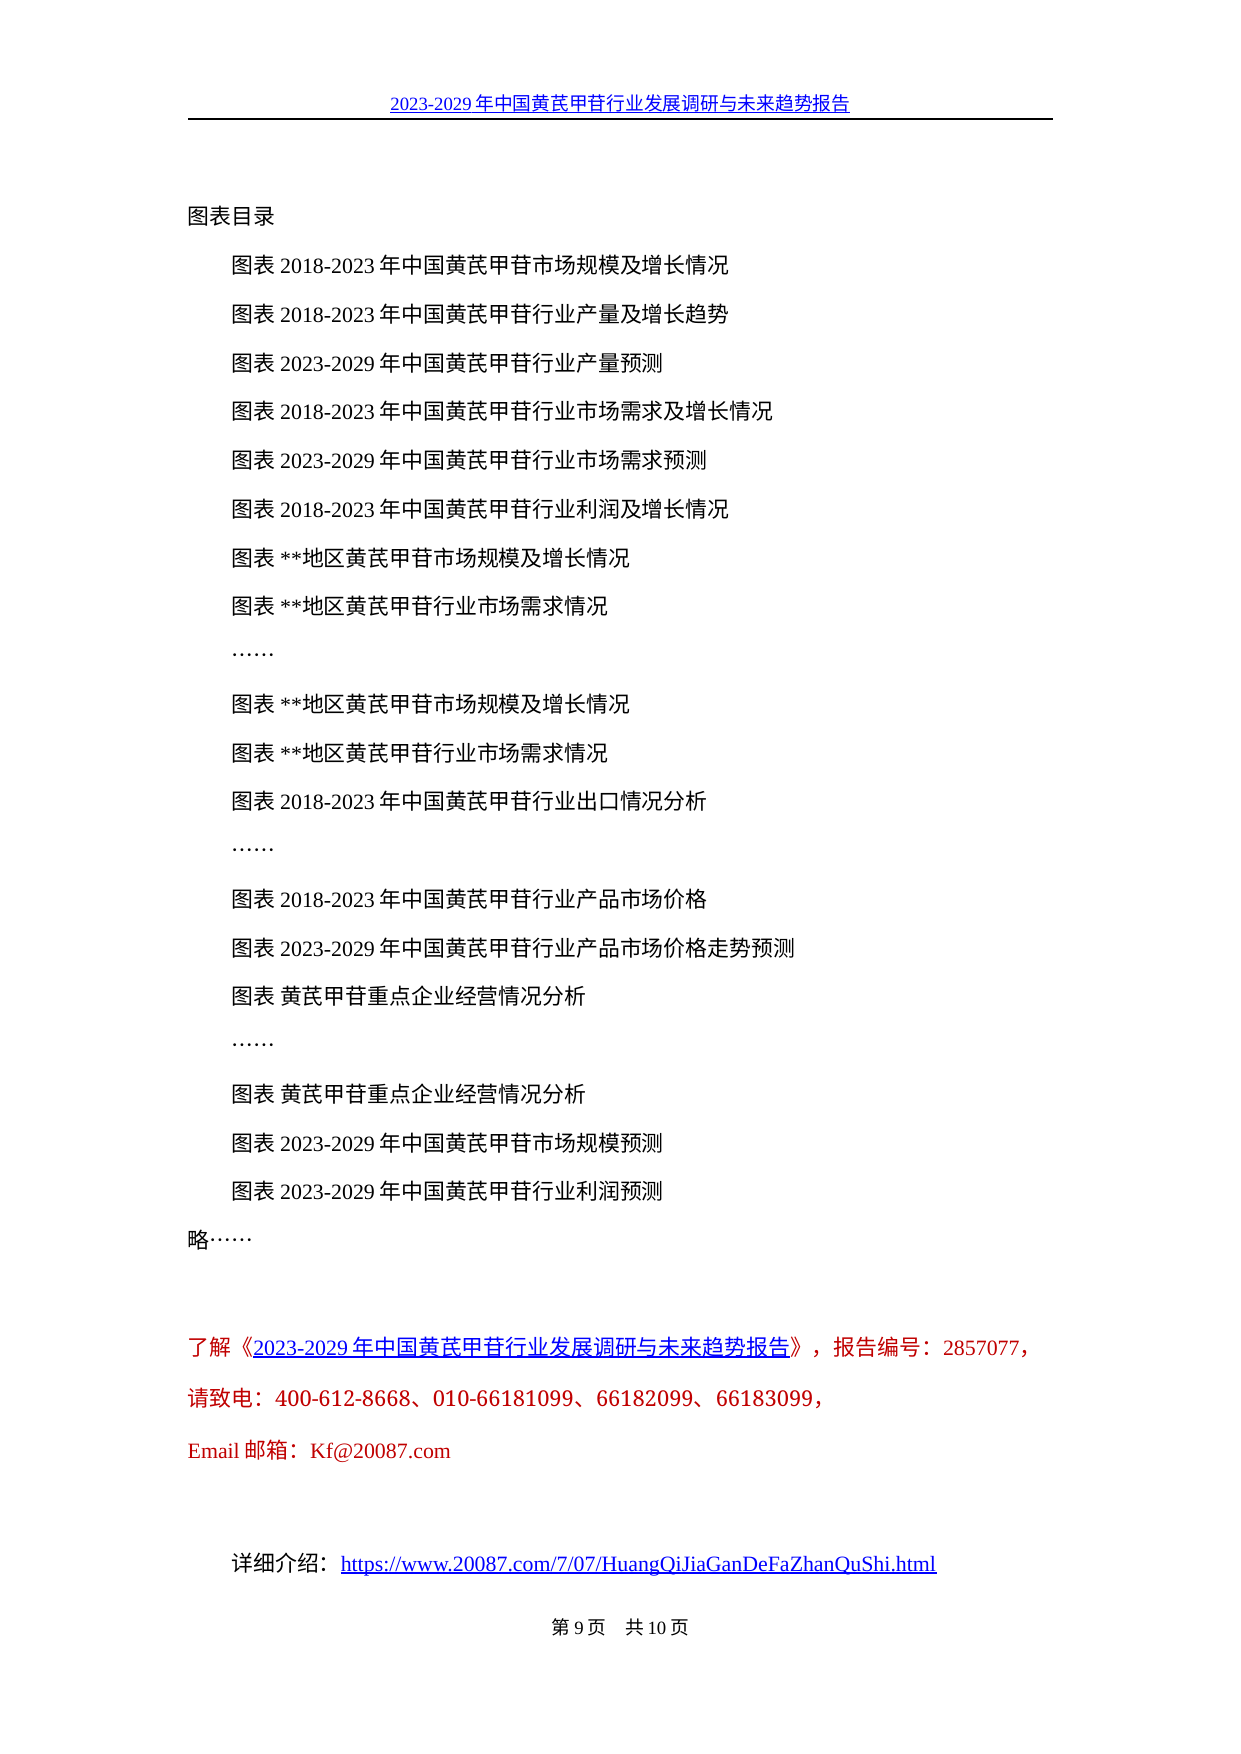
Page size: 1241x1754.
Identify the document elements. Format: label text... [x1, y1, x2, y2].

text Email邮箱：Kf@20087.com [187, 1432, 1053, 1465]
text 请致电：400-612-8668、010-66181099、66182099、66183099， [187, 1381, 1053, 1413]
text 了解《2023-2029年中国黄芪甲苷行业发展调研与未来趋势报告》，报告编号：2857077， [187, 1329, 1053, 1362]
text 详细介绍：https://www.20087.com/7/07/HuangQiJiaGanDeFaZhanQuShi.html [187, 1545, 1053, 1578]
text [187, 150, 1053, 1255]
